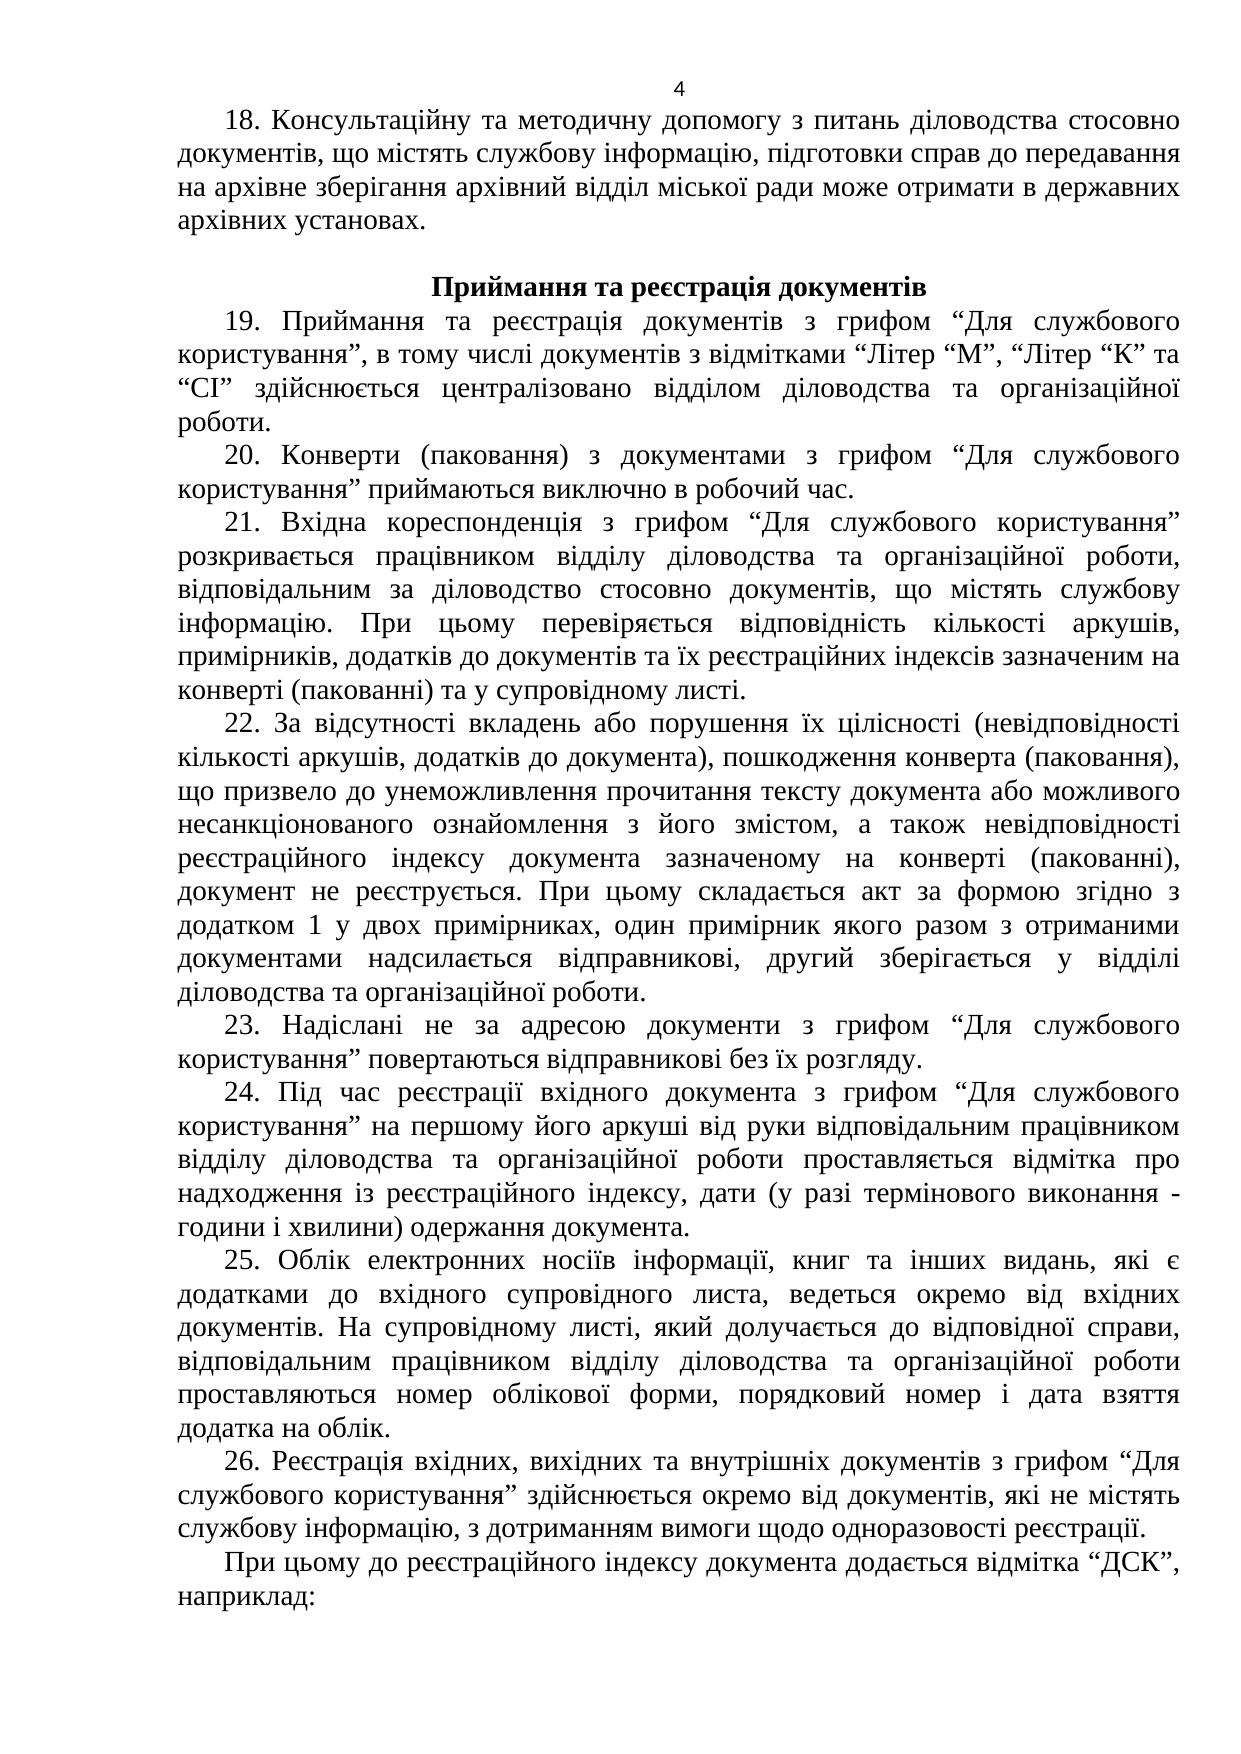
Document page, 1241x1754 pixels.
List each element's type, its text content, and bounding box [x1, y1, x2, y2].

text Приймання та реєстрація документів [224, 269, 1134, 303]
text 25. Облік електронних носіїв інформації, книг та інших видань, які є додатками до вхідного супровідного листа, ведеться окремо від вхідних документів. На супровідному листі, який долучається до відповідної справи, відповідальним працівником відділу діловодства та організаційної роботи проставляються номер облікової форми, порядковий номер і дата взяття додатка на облік. [177, 1242, 1181, 1443]
text 19. Приймання та реєстрація документів з грифом “Для службового користування”, в тому числі документів з відмітками “Літер “М”, “Літер “К” та “СІ” здійснюється централізовано відділом діловодства та організаційної роботи. [177, 303, 1181, 437]
text При цьому до реєстраційного індексу документа додається відмітка “ДСК”, наприклад: [177, 1544, 1181, 1611]
text 23. Надіслані не за адресою документи з грифом “Для службового користування” повертаються відправникові без їх розгляду. [177, 1007, 1181, 1074]
text 22. За відсутності вкладень або порушення їх цілісності (невідповідності кількості аркушів, додатків до документа), пошкодження конверта (паковання), що призвело до унеможливлення прочитання тексту документа або можливого несанкціонованого ознайомлення з його змістом, а також невідповідності реєстраційного індексу документа зазначеному на конверті (пакованні), документ не реєструється. При цьому складається акт за формою згідно з додатком 1 у двох примірниках, один примірник якого разом з отриманими документами надсилається відправникові, другий зберігається у відділі діловодства та організаційної роботи. [177, 706, 1181, 1007]
text 26. Реєстрація вхідних, вихідних та внутрішніх документів з грифом “Для службового користування” здійснюється окремо від документів, які не містять службову інформацію, з дотриманням вимоги щодо одноразовості реєстрації. [177, 1443, 1181, 1544]
text 20. Конверти (паковання) з документами з грифом “Для службового користування” приймаються виключно в робочий час. [177, 437, 1181, 504]
text 24. Під час реєстрації вхідного документа з грифом “Для службового користування” на першому його аркуші від руки відповідальним працівником відділу діловодства та організаційної роботи проставляється відмітка про надходження із реєстраційного індексу, дати (у разі термінового виконання - години і хвилини) одержання документа. [177, 1074, 1181, 1242]
text 18. Консультаційну та методичну допомогу з питань діловодства стосовно документів, що містять службову інформацію, підготовки справ до передавання на архівне зберігання архівний відділ міської ради може отримати в державних архівних установах. [177, 102, 1181, 236]
text 21. Вхідна кореспонденція з грифом “Для службового користування” розкривається працівником відділу діловодства та організаційної роботи, відповідальним за діловодство стосовно документів, що містять службову інформацію. При цьому перевіряється відповідність кількості аркушів, примірників, додатків до документів та їх реєстраційних індексів зазначеним на конверті (пакованні) та у супровідному листі. [177, 504, 1181, 706]
